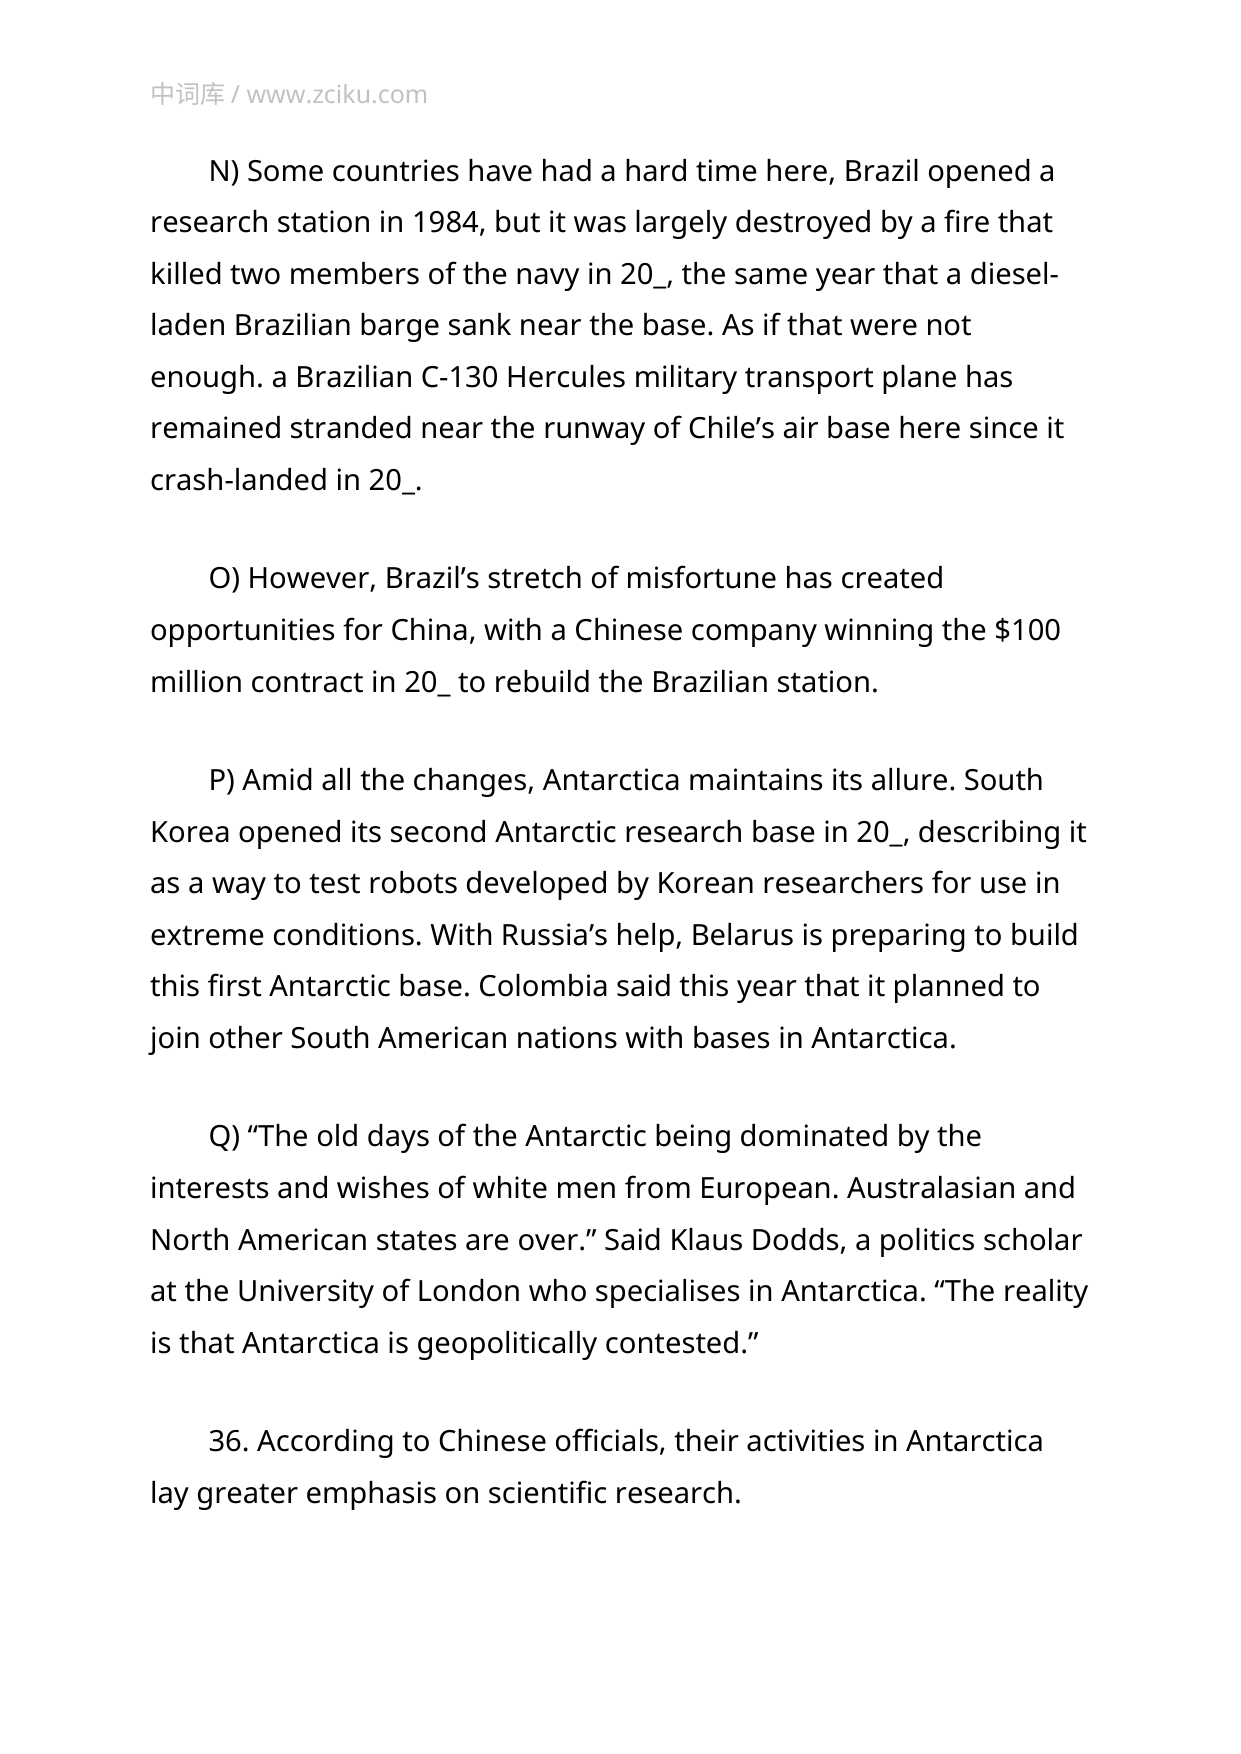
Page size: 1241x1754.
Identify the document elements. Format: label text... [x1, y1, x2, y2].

text O) However, Brazil’s stretch of misfortune has created opportunities for China, with a Chinese company winning the $100 million contract in 20_ to rebuild the Brazilian station. [150, 558, 1090, 701]
text 36. According to Chinese officials, their activities in Antarctica lay greater emphasis on scientific research. [150, 1420, 1090, 1512]
text Q) “The old days of the Antarctic being dominated by the interests and wishes of white men from European. Australasian and North American states are over.” Said Klaus Dodds, a politics scholar at the University of London who specialises in Antarctica. “The reality is that Antarctica is geopolitically contested.” [150, 1116, 1090, 1362]
text P) Amid all the changes, Antarctica maintains its allure. South Korea opened its second Antarctic research base in 20_, describing it as a way to test robots developed by Korean researchers for use in extreme conditions. With Russia’s help, Belarus is preparing to build this first Antarctic base. Colombia said this year that it planned to join other South American nations with bases in Antarctica. [150, 759, 1090, 1057]
text N) Some countries have had a hard time here, Brazil opened a research station in 1984, but it was largely destroyed by a fire that killed two members of the navy in 20_, the same year that a diesel-laden Brazilian barge sank near the base. As if that were not enough. a Brazilian C-130 Hercules military transport plane has remained stranded near the runway of Chile’s air base here since it crash-landed in 20_. [150, 150, 1090, 499]
